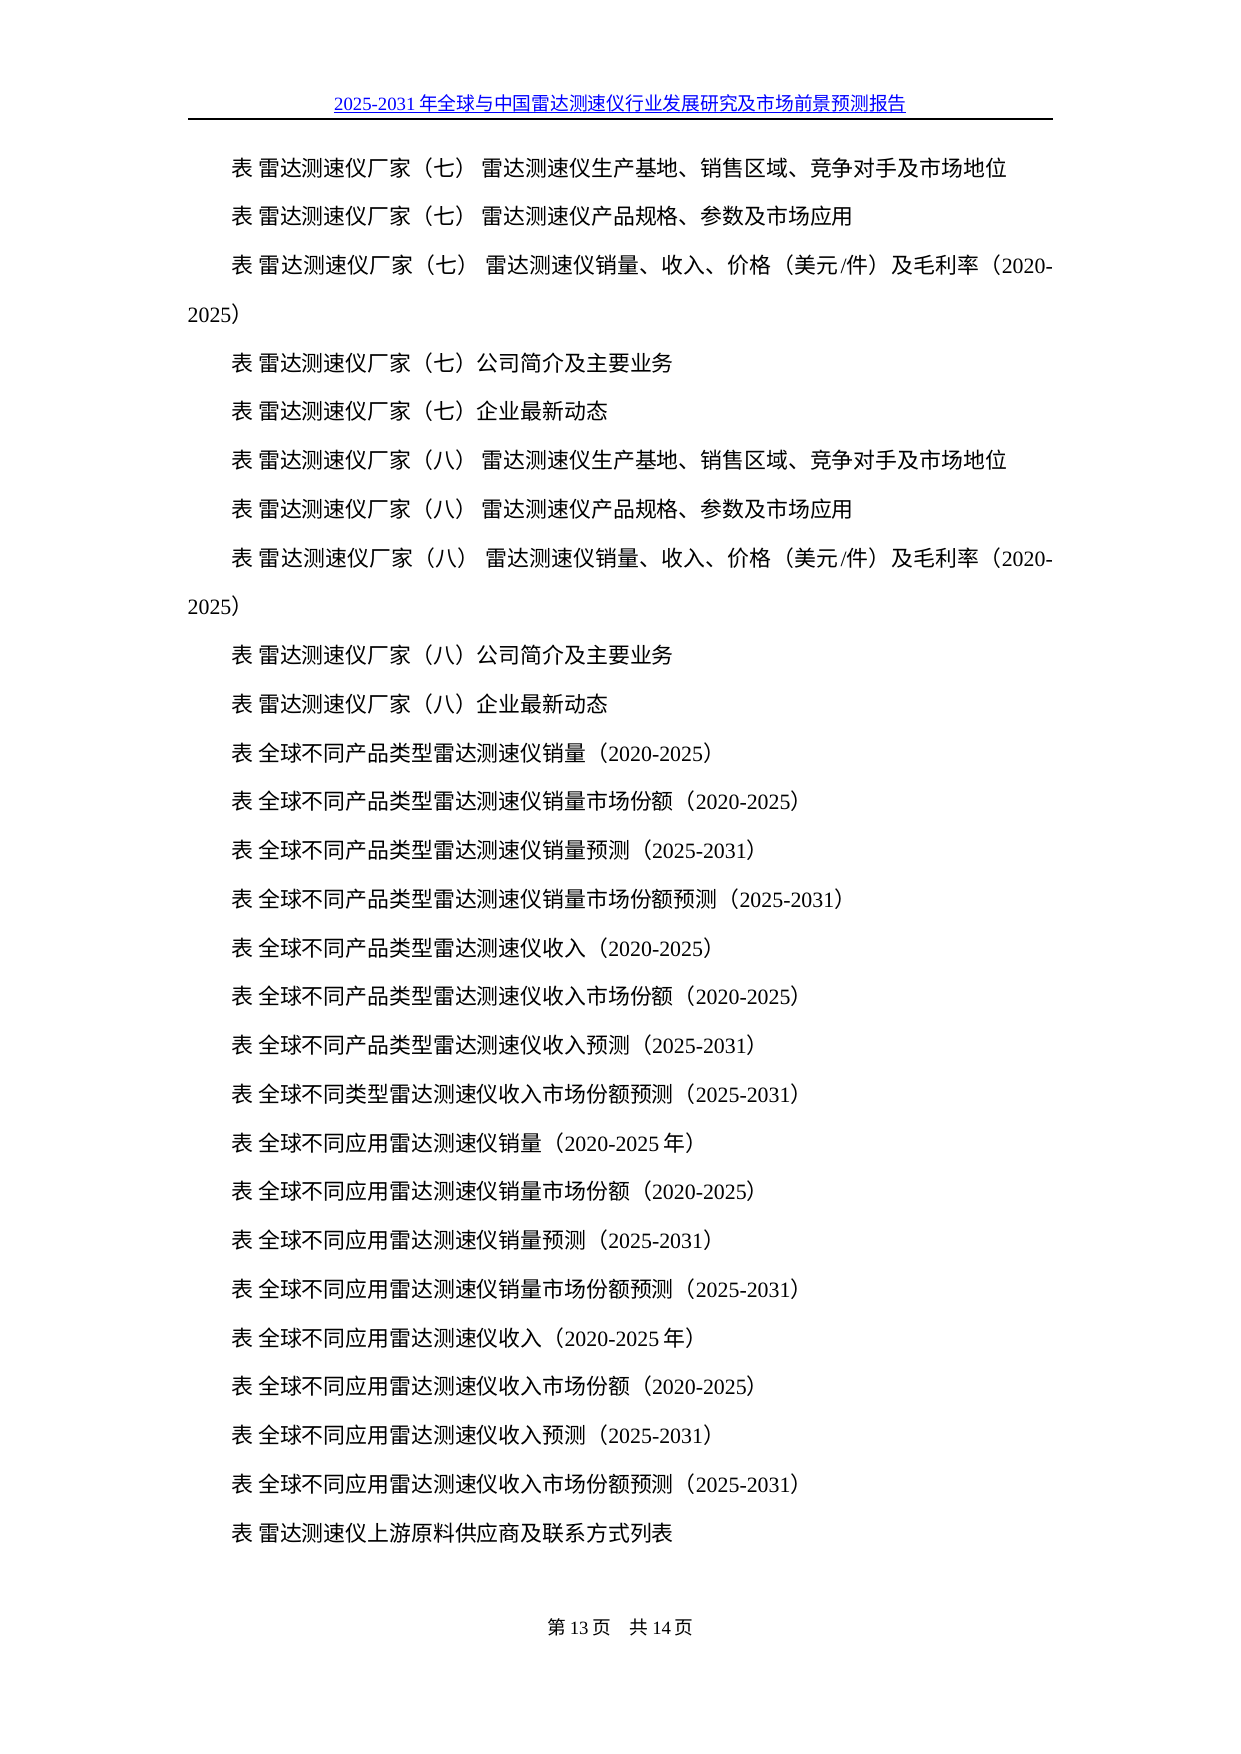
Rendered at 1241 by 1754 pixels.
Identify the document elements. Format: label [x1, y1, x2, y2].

text [187, 150, 1053, 1548]
